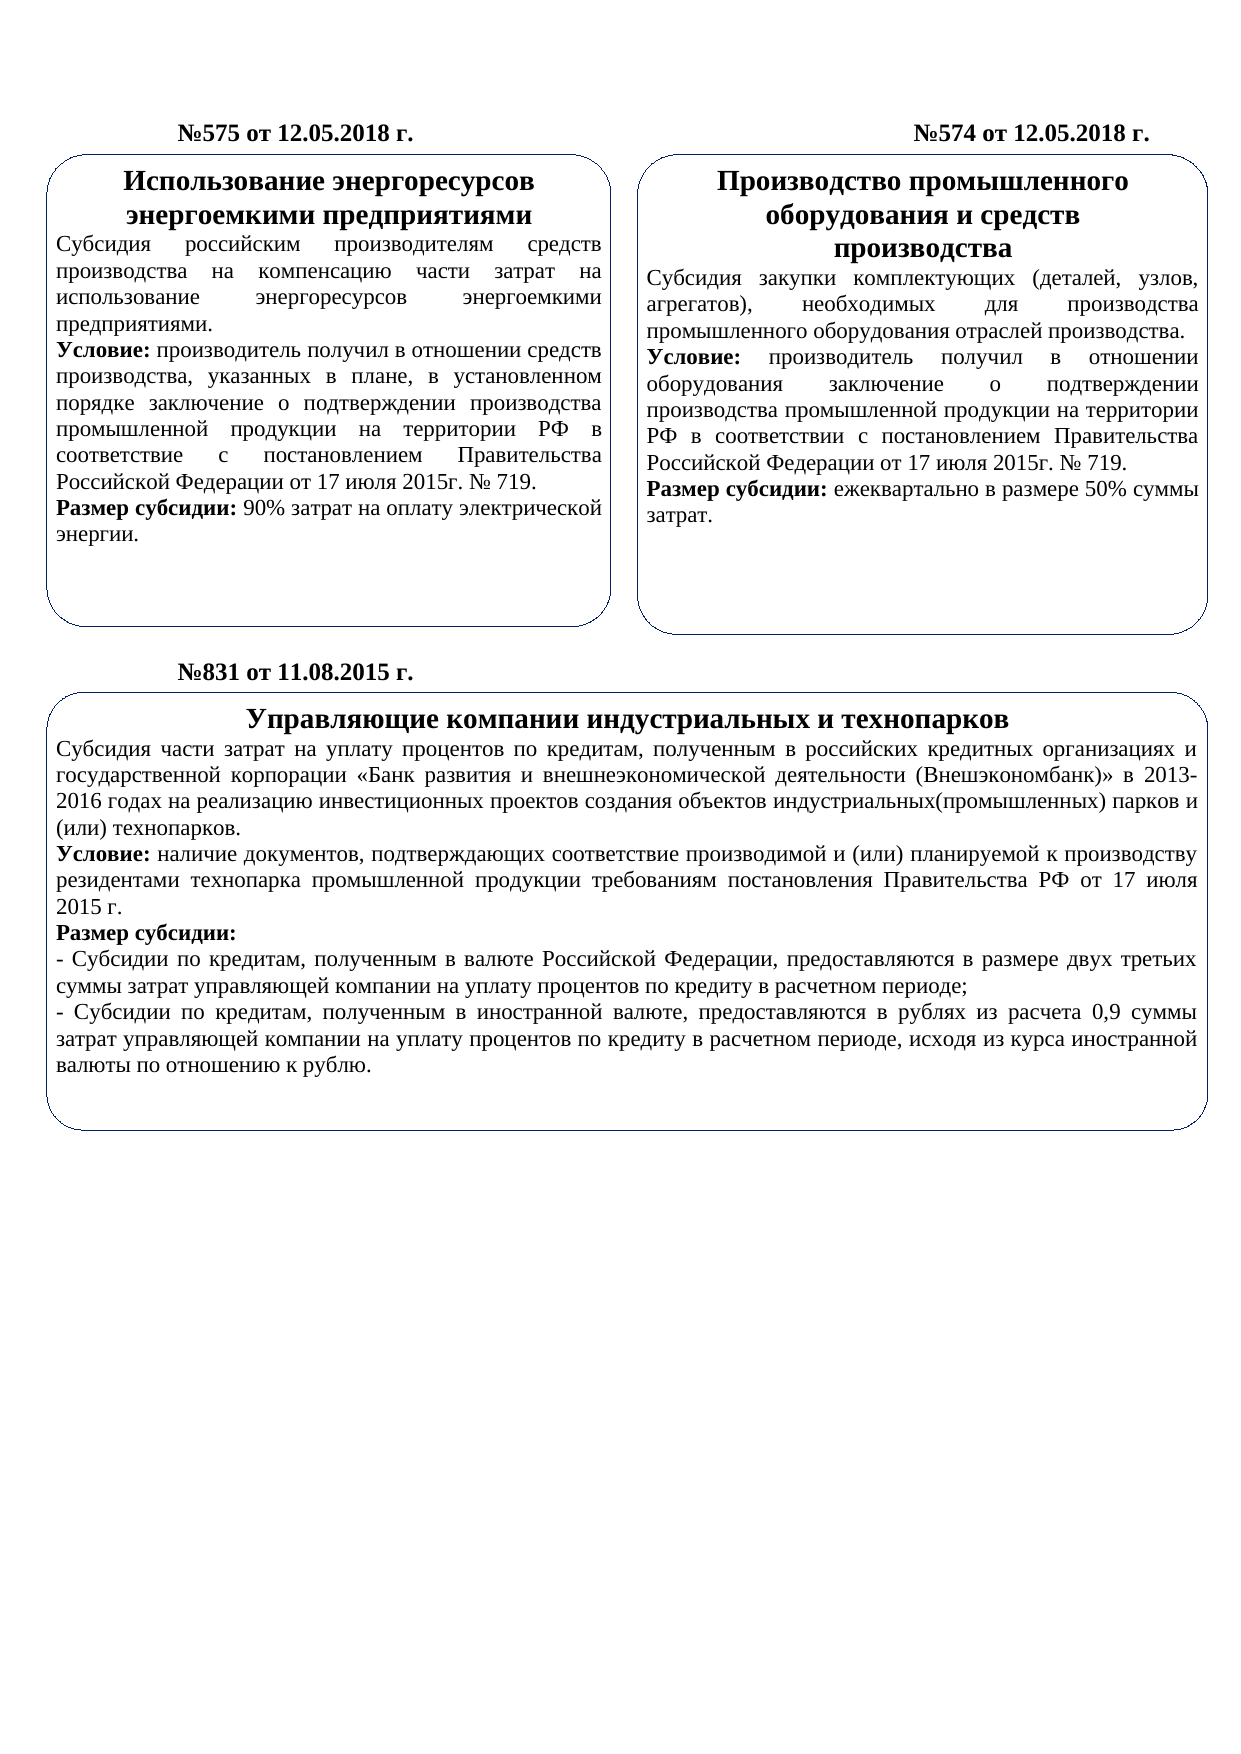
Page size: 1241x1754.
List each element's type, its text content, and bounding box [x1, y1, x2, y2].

text №831 от 11.08.2015 г. [177, 657, 1152, 686]
text №575 от 12.05.2018 г. №574 от 12.05.2018 г. [177, 118, 1152, 147]
text . [611, 245, 637, 274]
